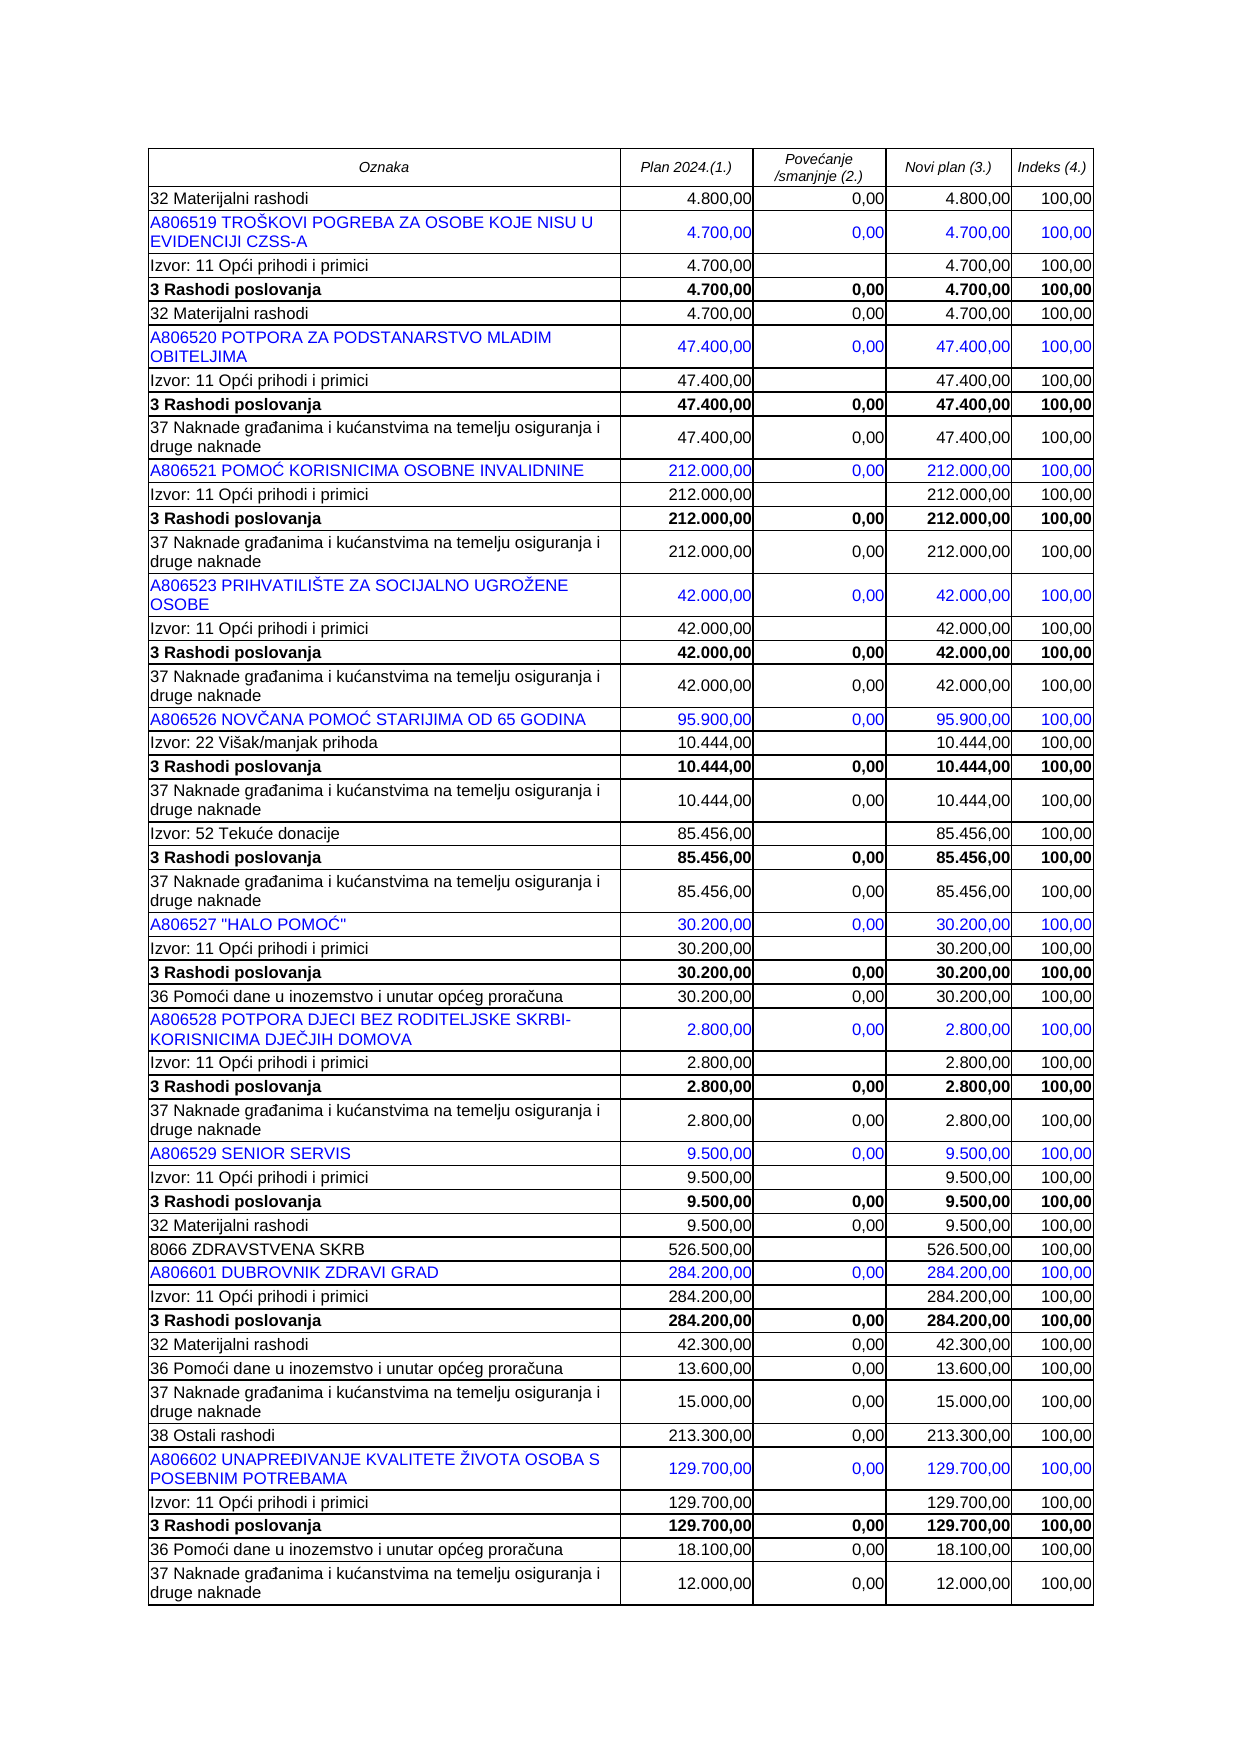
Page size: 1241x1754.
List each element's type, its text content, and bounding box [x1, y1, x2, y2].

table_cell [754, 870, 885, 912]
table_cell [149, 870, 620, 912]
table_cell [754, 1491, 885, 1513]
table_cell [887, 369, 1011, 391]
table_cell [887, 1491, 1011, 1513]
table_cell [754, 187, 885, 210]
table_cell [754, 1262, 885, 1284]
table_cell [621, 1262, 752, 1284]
table_header Povećanje /smanjnje (2.) [754, 149, 885, 186]
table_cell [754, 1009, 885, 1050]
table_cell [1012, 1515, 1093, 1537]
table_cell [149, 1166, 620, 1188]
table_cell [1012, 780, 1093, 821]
table_header Oznaka [149, 149, 620, 186]
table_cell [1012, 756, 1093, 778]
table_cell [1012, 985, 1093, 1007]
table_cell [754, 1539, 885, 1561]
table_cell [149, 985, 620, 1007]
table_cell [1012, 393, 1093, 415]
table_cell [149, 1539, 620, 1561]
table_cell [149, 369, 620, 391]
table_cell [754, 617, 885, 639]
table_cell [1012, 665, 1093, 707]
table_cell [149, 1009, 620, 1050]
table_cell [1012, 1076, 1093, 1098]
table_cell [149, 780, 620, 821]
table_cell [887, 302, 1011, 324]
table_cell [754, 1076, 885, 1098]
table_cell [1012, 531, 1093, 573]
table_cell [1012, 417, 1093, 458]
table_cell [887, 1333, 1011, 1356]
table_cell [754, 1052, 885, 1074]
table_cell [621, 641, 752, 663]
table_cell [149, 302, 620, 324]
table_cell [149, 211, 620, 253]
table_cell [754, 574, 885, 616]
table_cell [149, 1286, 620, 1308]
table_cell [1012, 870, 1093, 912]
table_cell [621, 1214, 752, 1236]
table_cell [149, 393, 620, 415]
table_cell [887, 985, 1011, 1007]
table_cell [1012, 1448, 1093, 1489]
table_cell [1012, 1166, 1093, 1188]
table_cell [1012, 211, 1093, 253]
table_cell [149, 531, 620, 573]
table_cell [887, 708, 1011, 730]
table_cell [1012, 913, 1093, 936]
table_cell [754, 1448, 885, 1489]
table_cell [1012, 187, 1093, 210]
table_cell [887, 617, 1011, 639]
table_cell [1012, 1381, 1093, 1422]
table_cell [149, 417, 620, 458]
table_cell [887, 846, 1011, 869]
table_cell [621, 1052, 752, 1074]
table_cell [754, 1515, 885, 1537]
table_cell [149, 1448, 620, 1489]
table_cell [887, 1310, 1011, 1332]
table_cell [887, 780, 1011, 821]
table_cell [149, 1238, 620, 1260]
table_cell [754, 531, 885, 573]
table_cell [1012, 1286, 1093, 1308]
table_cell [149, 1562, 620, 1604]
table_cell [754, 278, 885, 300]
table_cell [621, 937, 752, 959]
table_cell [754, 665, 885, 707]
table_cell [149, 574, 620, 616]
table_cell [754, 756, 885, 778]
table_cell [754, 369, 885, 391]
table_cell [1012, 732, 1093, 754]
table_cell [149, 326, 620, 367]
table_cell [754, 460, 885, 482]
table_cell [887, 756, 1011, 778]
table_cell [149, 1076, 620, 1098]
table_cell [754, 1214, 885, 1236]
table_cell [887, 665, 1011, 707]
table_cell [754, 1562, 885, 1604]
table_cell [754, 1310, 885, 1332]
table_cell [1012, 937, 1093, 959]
table_header Indeks (4.) [1012, 149, 1093, 186]
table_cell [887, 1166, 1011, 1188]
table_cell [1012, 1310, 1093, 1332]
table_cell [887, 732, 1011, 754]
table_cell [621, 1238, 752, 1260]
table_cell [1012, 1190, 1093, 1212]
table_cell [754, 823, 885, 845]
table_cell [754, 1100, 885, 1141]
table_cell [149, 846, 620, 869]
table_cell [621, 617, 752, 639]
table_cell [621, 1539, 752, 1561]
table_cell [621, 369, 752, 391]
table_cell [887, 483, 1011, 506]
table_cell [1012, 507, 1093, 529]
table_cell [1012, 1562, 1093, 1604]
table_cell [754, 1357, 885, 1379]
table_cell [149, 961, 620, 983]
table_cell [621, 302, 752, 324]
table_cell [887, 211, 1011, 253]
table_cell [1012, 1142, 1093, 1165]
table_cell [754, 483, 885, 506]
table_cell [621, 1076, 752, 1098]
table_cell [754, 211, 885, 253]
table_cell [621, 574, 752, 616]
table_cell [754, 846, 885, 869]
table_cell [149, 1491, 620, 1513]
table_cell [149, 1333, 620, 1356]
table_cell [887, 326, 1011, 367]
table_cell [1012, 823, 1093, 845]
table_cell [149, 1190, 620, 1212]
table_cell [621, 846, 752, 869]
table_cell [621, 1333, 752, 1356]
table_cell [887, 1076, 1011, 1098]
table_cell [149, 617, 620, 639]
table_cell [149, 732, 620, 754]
table_header Plan 2024.(1.) [621, 149, 752, 186]
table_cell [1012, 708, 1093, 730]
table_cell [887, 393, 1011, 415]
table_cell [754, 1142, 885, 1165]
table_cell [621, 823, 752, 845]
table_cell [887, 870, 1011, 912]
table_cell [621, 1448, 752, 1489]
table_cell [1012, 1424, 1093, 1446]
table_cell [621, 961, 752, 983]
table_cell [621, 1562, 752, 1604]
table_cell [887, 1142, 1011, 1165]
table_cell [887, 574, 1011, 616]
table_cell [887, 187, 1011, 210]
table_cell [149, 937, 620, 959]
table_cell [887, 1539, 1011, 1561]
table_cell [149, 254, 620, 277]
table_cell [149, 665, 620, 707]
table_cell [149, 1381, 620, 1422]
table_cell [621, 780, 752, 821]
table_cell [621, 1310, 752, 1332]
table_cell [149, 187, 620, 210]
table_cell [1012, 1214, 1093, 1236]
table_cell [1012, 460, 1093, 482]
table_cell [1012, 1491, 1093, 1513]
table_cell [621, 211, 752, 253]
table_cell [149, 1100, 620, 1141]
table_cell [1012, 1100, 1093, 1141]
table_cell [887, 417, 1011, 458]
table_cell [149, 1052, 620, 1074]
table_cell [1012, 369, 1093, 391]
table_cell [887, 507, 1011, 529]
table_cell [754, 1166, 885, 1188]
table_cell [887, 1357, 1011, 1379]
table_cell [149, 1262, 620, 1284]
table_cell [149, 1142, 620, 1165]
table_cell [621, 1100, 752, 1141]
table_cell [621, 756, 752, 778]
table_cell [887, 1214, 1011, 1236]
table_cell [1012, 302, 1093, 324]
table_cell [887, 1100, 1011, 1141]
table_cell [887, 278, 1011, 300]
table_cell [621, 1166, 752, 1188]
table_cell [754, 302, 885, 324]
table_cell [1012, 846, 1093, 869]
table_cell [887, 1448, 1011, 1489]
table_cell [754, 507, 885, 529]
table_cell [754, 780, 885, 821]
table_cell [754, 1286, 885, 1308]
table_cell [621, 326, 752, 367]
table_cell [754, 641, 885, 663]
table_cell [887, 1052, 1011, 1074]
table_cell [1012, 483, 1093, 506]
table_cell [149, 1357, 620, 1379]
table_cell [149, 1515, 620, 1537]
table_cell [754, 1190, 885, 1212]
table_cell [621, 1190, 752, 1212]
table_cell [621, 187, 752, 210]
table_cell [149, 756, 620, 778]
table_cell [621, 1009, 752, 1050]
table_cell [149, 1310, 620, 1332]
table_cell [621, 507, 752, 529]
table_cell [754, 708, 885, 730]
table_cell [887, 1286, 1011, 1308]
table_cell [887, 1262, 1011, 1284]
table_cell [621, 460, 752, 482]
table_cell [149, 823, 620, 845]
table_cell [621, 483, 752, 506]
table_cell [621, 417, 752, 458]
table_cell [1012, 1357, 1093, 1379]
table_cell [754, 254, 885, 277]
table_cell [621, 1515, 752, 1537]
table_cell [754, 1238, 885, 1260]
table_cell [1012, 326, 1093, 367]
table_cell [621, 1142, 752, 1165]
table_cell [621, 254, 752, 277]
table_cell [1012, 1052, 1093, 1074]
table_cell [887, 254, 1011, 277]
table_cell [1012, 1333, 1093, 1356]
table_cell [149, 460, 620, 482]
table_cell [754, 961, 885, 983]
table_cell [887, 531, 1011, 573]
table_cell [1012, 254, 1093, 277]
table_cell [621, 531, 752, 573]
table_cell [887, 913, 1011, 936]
table_header Novi plan (3.) [887, 149, 1011, 186]
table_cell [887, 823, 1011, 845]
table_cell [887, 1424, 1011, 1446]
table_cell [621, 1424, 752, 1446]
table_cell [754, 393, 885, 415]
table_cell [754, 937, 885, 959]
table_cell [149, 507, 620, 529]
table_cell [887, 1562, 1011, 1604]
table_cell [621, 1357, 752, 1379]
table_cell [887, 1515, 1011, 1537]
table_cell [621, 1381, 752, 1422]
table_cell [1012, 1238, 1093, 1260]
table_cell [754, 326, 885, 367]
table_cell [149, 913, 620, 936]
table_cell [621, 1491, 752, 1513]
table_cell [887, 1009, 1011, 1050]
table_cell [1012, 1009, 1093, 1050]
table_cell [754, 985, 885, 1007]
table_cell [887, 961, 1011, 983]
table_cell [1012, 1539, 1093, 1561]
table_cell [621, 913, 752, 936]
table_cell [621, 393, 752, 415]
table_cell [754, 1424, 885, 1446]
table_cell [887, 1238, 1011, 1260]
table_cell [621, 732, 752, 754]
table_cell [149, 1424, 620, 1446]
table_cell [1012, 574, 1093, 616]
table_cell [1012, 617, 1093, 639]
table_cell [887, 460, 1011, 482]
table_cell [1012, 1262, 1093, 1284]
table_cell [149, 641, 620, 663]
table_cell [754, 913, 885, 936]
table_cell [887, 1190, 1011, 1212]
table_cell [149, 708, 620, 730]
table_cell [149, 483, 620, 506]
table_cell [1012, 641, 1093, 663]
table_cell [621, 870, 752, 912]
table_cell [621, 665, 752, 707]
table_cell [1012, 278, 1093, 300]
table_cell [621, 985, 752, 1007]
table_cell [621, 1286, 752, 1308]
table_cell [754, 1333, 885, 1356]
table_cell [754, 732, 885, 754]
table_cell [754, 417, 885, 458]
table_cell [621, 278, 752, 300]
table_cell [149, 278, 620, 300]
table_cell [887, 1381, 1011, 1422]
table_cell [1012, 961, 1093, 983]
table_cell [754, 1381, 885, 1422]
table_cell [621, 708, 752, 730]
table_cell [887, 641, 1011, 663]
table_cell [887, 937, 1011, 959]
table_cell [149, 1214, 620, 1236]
